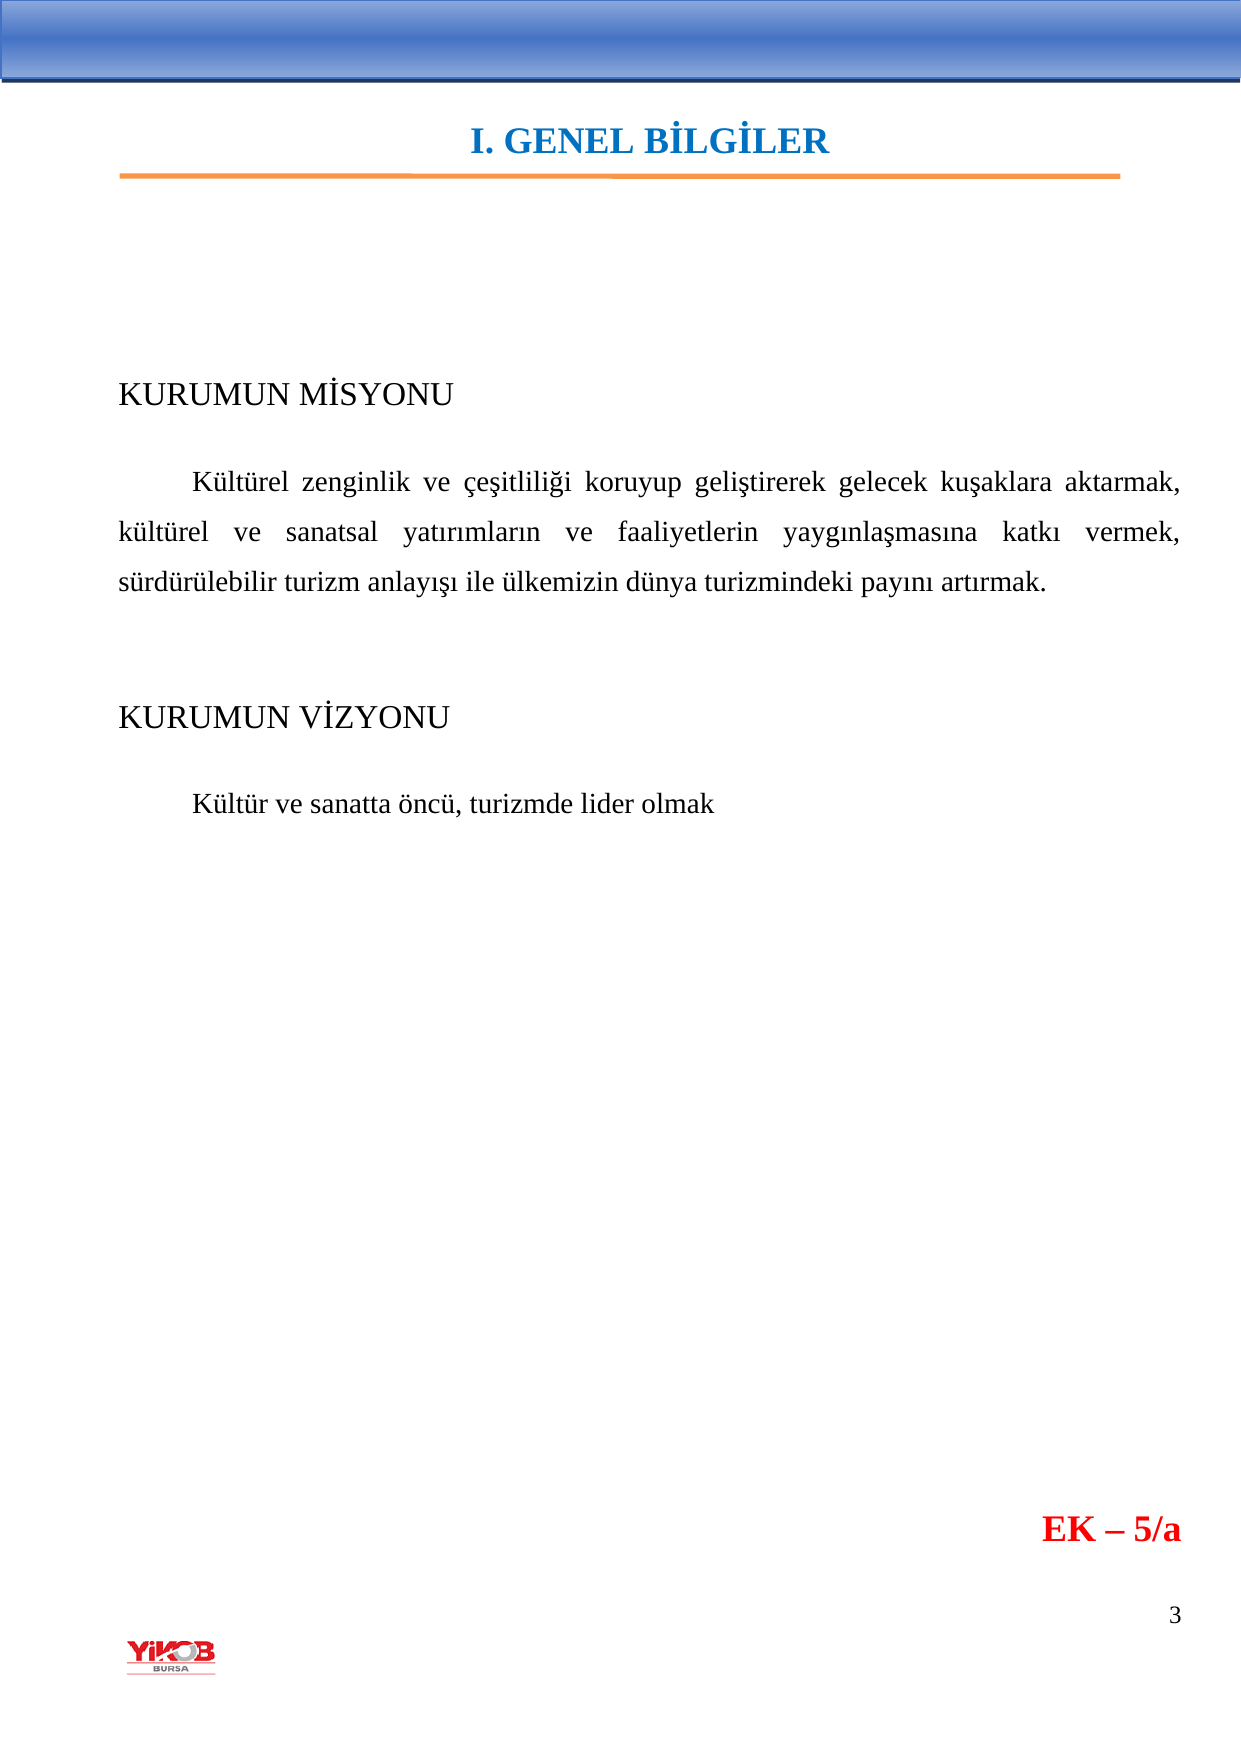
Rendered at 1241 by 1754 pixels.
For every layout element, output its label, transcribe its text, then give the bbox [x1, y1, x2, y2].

picture [118, 1629, 226, 1681]
text Kültürel zenginlik ve çeşitliliği koruyup geliştirerek gelecek kuşaklara aktarmak, kültürel ve sanatsal yatırımların ve faaliyetlerin yaygınlaşmasına katkı vermek, sürdürülebilir turizm anlayışı ile ülkemizin dünya turizmindeki payını artırmak. [118, 464, 1181, 598]
text KURUMUN VİZYONU [118, 697, 1181, 735]
text KURUMUN MİSYONU [118, 374, 1181, 413]
text I. GENEL BİLGİLER [118, 118, 1181, 161]
text Kültür ve sanatta öncü, turizmde lider olmak [118, 786, 1181, 820]
text EK – 5/a [118, 1506, 1181, 1549]
